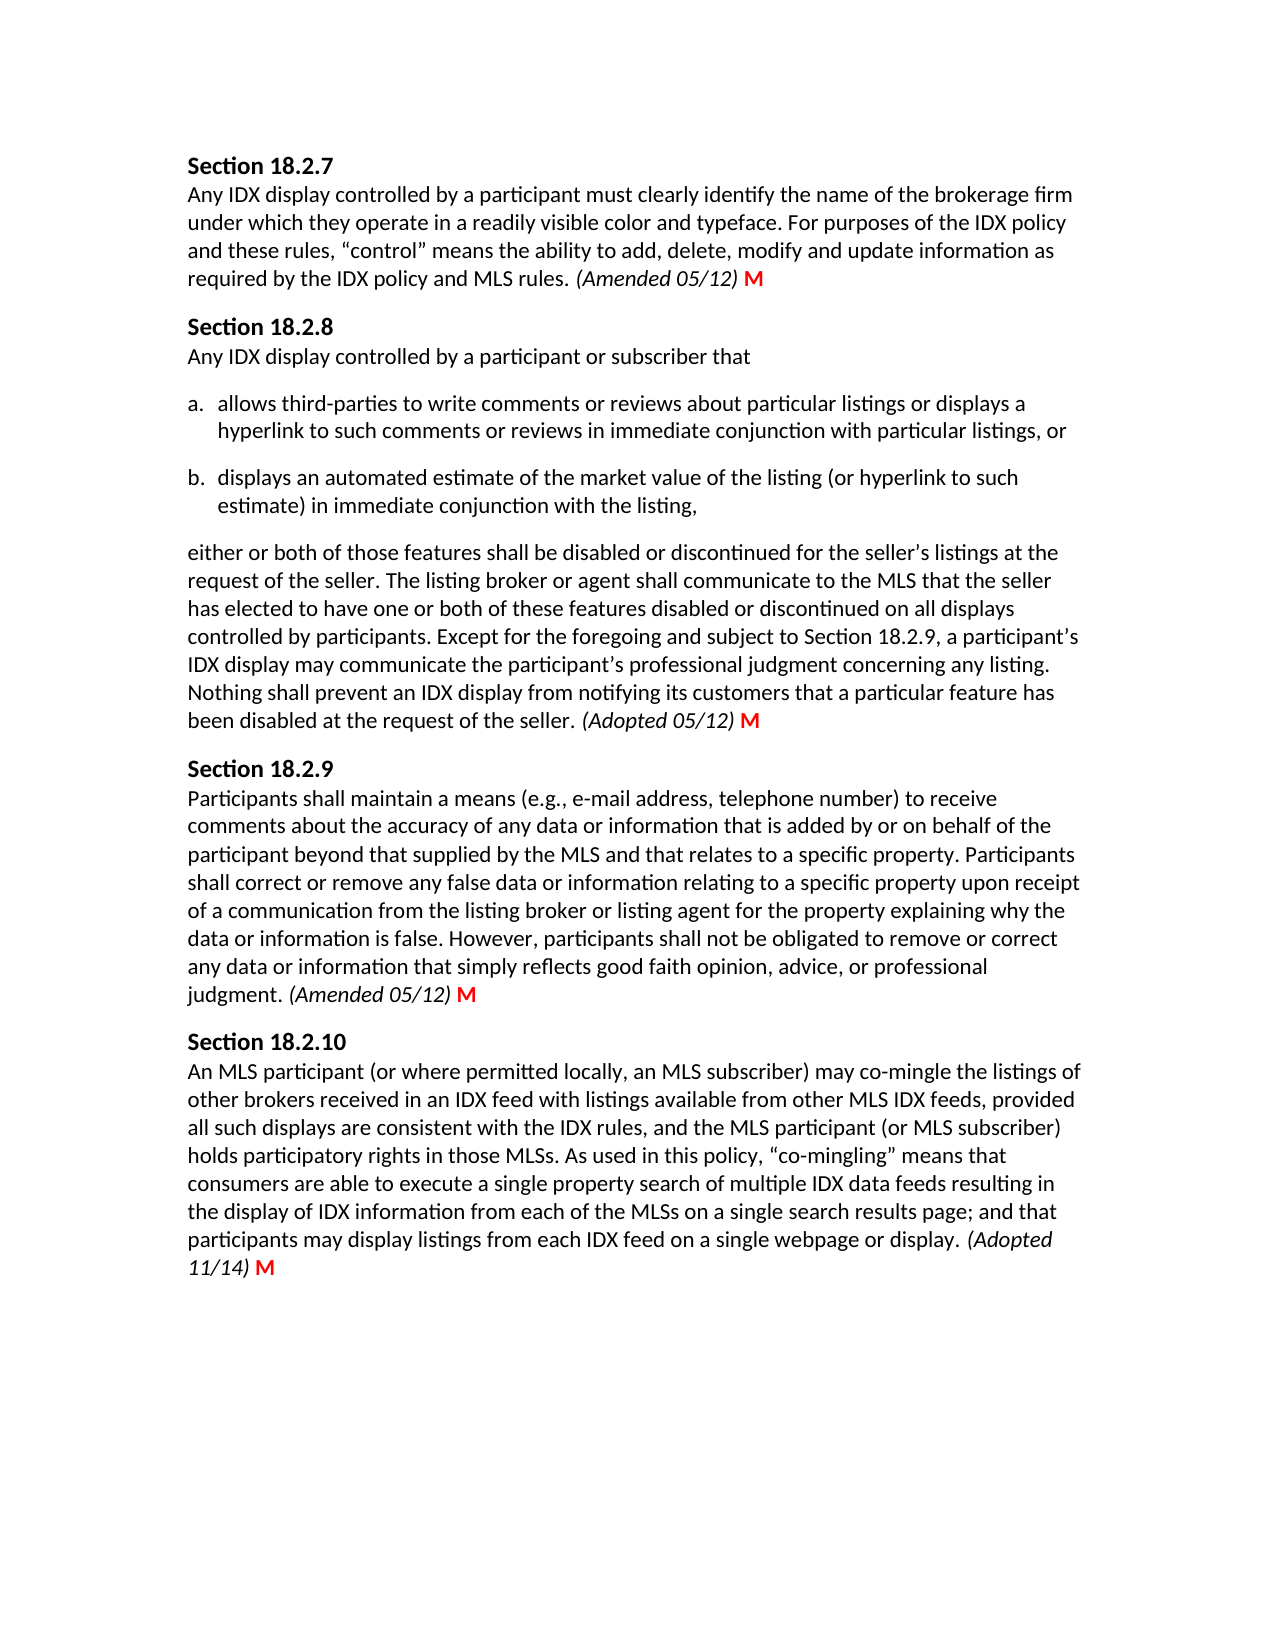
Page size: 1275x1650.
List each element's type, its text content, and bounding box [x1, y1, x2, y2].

text Section 18.2.10 [187, 1027, 1087, 1057]
text Participants shall maintain a means (e.g., e-mail address, telephone number) to receive comments about the accuracy of any data or information that is added by or on behalf of the participant beyond that supplied by the MLS and that relates to a specific property. Participants shall correct or remove any false data or information relating to a specific property upon receipt of a communication from the listing broker or listing agent for the property explaining why the data or information is false. However, participants shall not be obligated to remove or correct any data or information that simply reflects good faith opinion, advice, or professional judgment. (Amended 05/12) M [187, 784, 1087, 1008]
text either or both of those features shall be disabled or discontinued for the seller’s listings at the request of the seller. The listing broker or agent shall communicate to the MLS that the seller has elected to have one or both of these features disabled or discontinued on all displays controlled by participants. Except for the foregoing and subject to Section 18.2.9, a participant’s IDX display may communicate the participant’s professional judgment concerning any listing. Nothing shall prevent an IDX display from notifying its customers that a particular feature has been disabled at the request of the seller. (Adopted 05/12) M [187, 538, 1087, 734]
text Section 18.2.8 [187, 311, 1087, 342]
text Section 18.2.7 [187, 150, 1087, 181]
list a. allows third-parties to write comments or reviews about particular listings or displays a hyperlink to such comments or reviews in immediate conjunction with particular listings, or [187, 389, 1087, 445]
text Any IDX display controlled by a participant or subscriber that [187, 342, 1087, 370]
text Any IDX display controlled by a participant must clearly identify the name of the brokerage firm under which they operate in a readily visible color and typeface. For purposes of the IDX policy and these rules, “control” means the ability to add, delete, modify and update information as required by the IDX policy and MLS rules. (Amended 05/12) M [187, 181, 1087, 293]
list b. displays an automated estimate of the market value of the listing (or hyperlink to such estimate) in immediate conjunction with the listing, [187, 463, 1087, 519]
text An MLS participant (or where permitted locally, an MLS subscriber) may co-mingle the listings of other brokers received in an IDX feed with listings available from other MLS IDX feeds, provided all such displays are consistent with the IDX rules, and the MLS participant (or MLS subscriber) holds participatory rights in those MLSs. As used in this policy, “co-mingling” means that consumers are able to execute a single property search of multiple IDX data feeds resulting in the display of IDX information from each of the MLSs on a single search results page; and that participants may display listings from each IDX feed on a single webpage or display. (Adopted 11/14) M [187, 1057, 1087, 1281]
text Section 18.2.9 [187, 753, 1087, 784]
